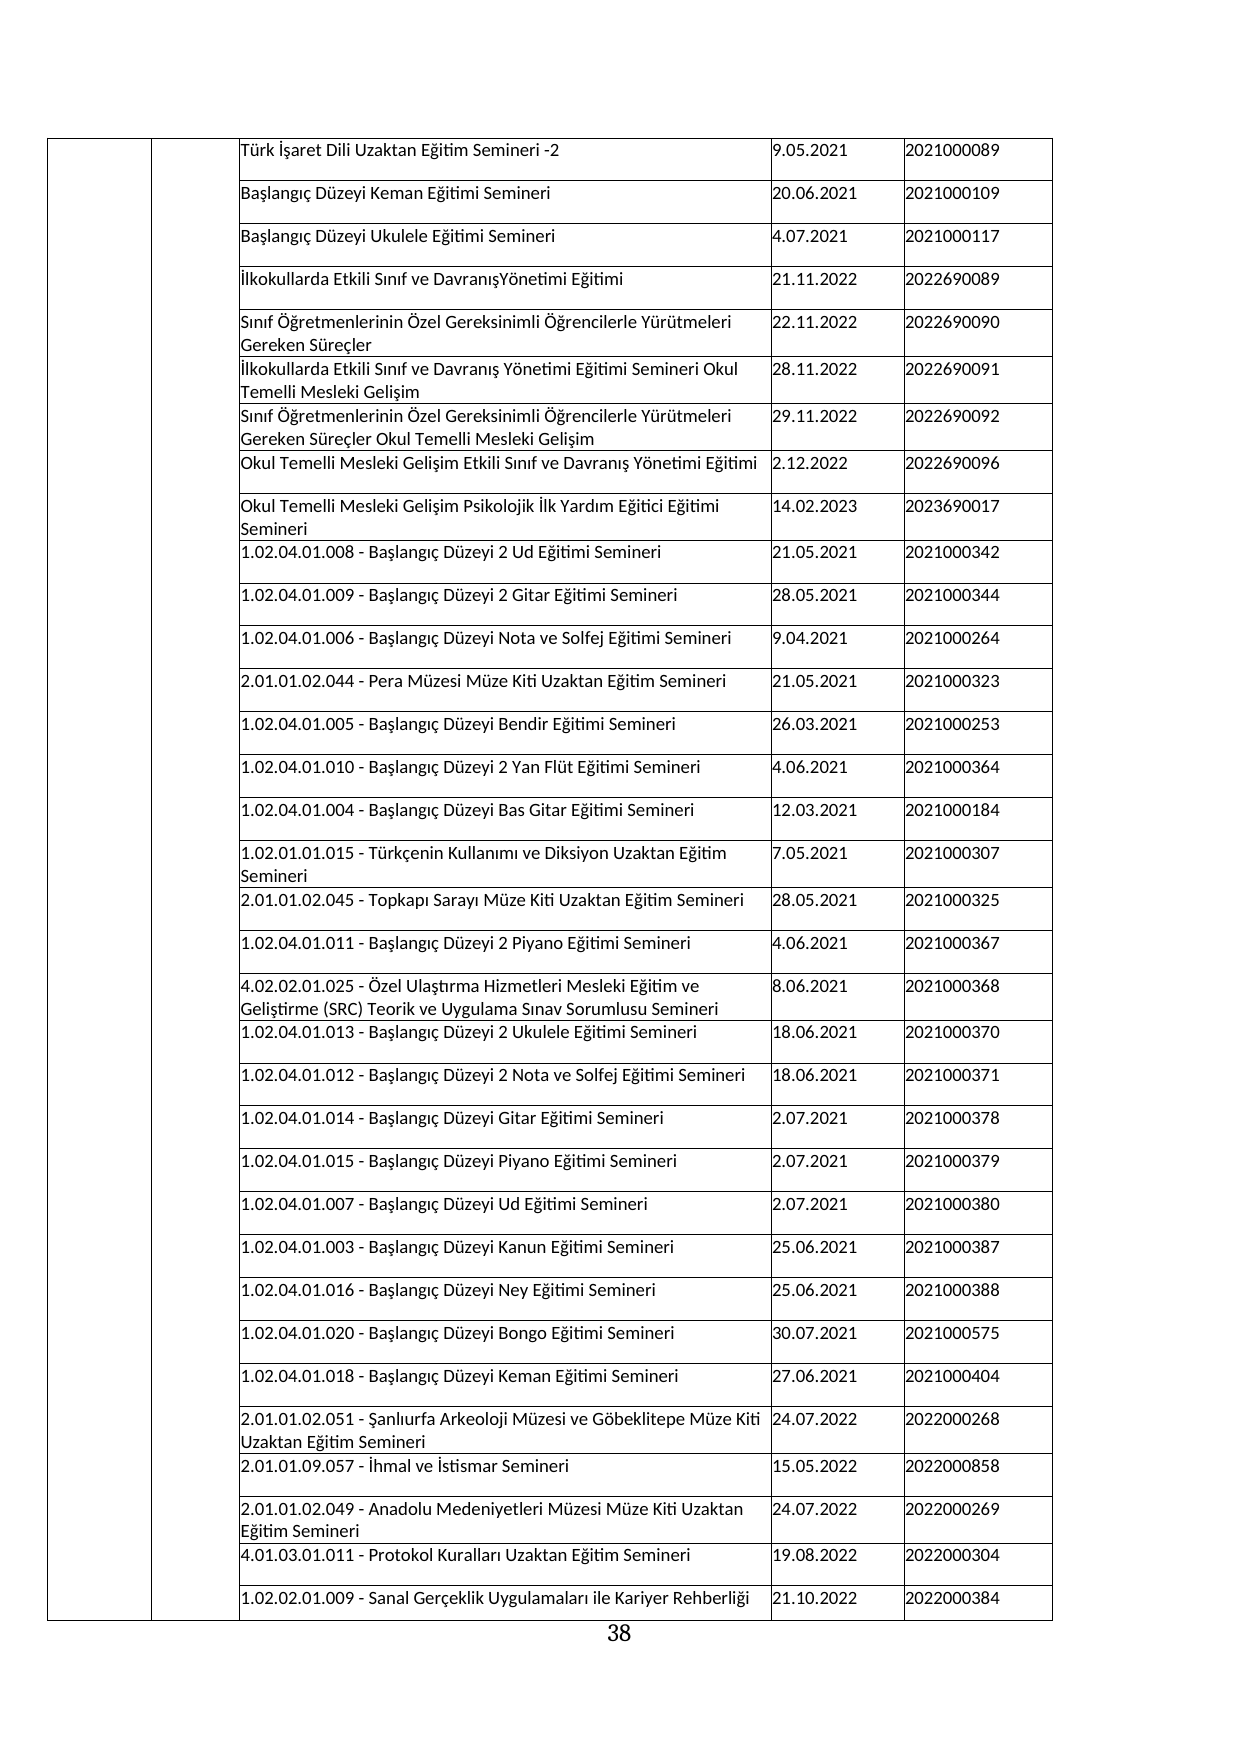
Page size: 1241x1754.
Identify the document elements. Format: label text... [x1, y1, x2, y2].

table_cell 19.08.2022 [772, 1544, 904, 1585]
table_cell 2022000268 [905, 1407, 1052, 1453]
table_cell 4.07.2021 [772, 224, 904, 266]
table_cell 21.11.2022 [772, 267, 904, 309]
table_cell 1.02.04.01.015 - Başlangıç Düzeyi Piyano Eğitimi Semineri [240, 1149, 771, 1191]
table_cell 1.02.04.01.008 - Başlangıç Düzeyi 2 Ud Eğitimi Semineri [240, 541, 771, 582]
table_cell 2021000264 [905, 626, 1052, 668]
table_cell 2023690017 [905, 494, 1052, 539]
table_cell 7.05.2021 [772, 841, 904, 887]
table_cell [240, 1586, 771, 1619]
table_cell 1.02.04.01.011 - Başlangıç Düzeyi 2 Piyano Eğitimi Semineri [240, 931, 771, 973]
table_cell 22.11.2022 [772, 310, 904, 356]
table_cell Okul Temelli Mesleki Gelişim Etkili Sınıf ve Davranış Yönetimi Eğitimi [240, 451, 771, 493]
table_cell 27.06.2021 [772, 1364, 904, 1406]
table_cell 1.02.04.01.016 - Başlangıç Düzeyi Ney Eğitimi Semineri [240, 1278, 771, 1320]
table_cell 4.06.2021 [772, 755, 904, 797]
table_cell 1.02.04.01.009 - Başlangıç Düzeyi 2 Gitar Eğitimi Semineri [240, 584, 771, 625]
table_cell 21.10.2022 [772, 1586, 904, 1619]
table_cell 1.02.04.01.003 - Başlangıç Düzeyi Kanun Eğitimi Semineri [240, 1235, 771, 1277]
table_cell 2021000325 [905, 888, 1052, 930]
table_cell Sınıf Öğretmenlerinin Özel Gereksinimli Öğrencilerle Yürütmeleri Gereken Süreçler Okul Temelli Mesleki Gelişim [240, 404, 771, 450]
table_cell 2022000304 [905, 1544, 1052, 1585]
table_cell 2021000109 [905, 181, 1052, 223]
table_cell 4.06.2021 [772, 931, 904, 973]
table_cell 15.05.2022 [772, 1454, 904, 1496]
table_cell 12.03.2021 [772, 798, 904, 840]
table_cell 9.04.2021 [772, 626, 904, 668]
table_cell 2021000364 [905, 755, 1052, 797]
table_cell 2022690090 [905, 310, 1052, 356]
table_cell 21.05.2021 [772, 541, 904, 582]
table_cell 2.01.01.02.044 - Pera Müzesi Müze Kiti Uzaktan Eğitim Semineri [240, 669, 771, 711]
table_cell 1.02.04.01.010 - Başlangıç Düzeyi 2 Yan Flüt Eğitimi Semineri [240, 755, 771, 797]
table_cell 28.05.2021 [772, 888, 904, 930]
table_cell 2021000253 [905, 712, 1052, 754]
table_cell 2.07.2021 [772, 1106, 904, 1148]
table_cell Okul Temelli Mesleki Gelişim Psikolojik İlk Yardım Eğitici Eğitimi Semineri [240, 494, 771, 539]
table_cell Başlangıç Düzeyi Ukulele Eğitimi Semineri [240, 224, 771, 266]
table_cell 2021000307 [905, 841, 1052, 887]
table_cell 21.05.2021 [772, 669, 904, 711]
table_cell 1.02.04.01.020 - Başlangıç Düzeyi Bongo Eğitimi Semineri [240, 1321, 771, 1363]
table_cell 2022690089 [905, 267, 1052, 309]
table_cell 2021000575 [905, 1321, 1052, 1363]
table_cell 2021000404 [905, 1364, 1052, 1406]
table_cell 25.06.2021 [772, 1235, 904, 1277]
table_cell 2022000269 [905, 1497, 1052, 1542]
table_cell 29.11.2022 [772, 404, 904, 450]
table_cell 2021000117 [905, 224, 1052, 266]
table_cell 1.02.01.01.015 - Türkçenin Kullanımı ve Diksiyon Uzaktan Eğitim Semineri [240, 841, 771, 887]
table_cell 2021000342 [905, 541, 1052, 582]
table_cell 24.07.2022 [772, 1497, 904, 1542]
table_cell 2022000858 [905, 1454, 1052, 1496]
table_cell 1.02.04.01.013 - Başlangıç Düzeyi 2 Ukulele Eğitimi Semineri [240, 1021, 771, 1062]
table_cell 2.07.2021 [772, 1149, 904, 1191]
table_cell 25.06.2021 [772, 1278, 904, 1320]
table_cell 14.02.2023 [772, 494, 904, 539]
table_cell 2.01.01.09.057 - İhmal ve İstismar Semineri [240, 1454, 771, 1496]
table_cell 26.03.2021 [772, 712, 904, 754]
table_cell 28.11.2022 [772, 357, 904, 403]
table_cell 1.02.04.01.006 - Başlangıç Düzeyi Nota ve Solfej Eğitimi Semineri [240, 626, 771, 668]
table_cell 24.07.2022 [772, 1407, 904, 1453]
table_cell İlkokullarda Etkili Sınıf ve DavranışYönetimi Eğitimi [240, 267, 771, 309]
table_cell 2.12.2022 [772, 451, 904, 493]
table_cell 20.06.2021 [772, 181, 904, 223]
table_cell 2021000323 [905, 669, 1052, 711]
table_cell 18.06.2021 [772, 1021, 904, 1062]
table_cell 2021000380 [905, 1192, 1052, 1234]
table_cell 2022690091 [905, 357, 1052, 403]
table_cell 2021000089 [905, 139, 1052, 180]
table_cell 2021000387 [905, 1235, 1052, 1277]
table_cell 1.02.04.01.012 - Başlangıç Düzeyi 2 Nota ve Solfej Eğitimi Semineri [240, 1064, 771, 1105]
table_cell 2021000184 [905, 798, 1052, 840]
table_cell 1.02.04.01.005 - Başlangıç Düzeyi Bendir Eğitimi Semineri [240, 712, 771, 754]
table_cell 2.01.01.02.051 - Şanlıurfa Arkeoloji Müzesi ve Göbeklitepe Müze Kiti Uzaktan Eğitim Semineri [240, 1407, 771, 1453]
table_cell 2021000379 [905, 1149, 1052, 1191]
table_cell 2021000378 [905, 1106, 1052, 1148]
table_cell Sınıf Öğretmenlerinin Özel Gereksinimli Öğrencilerle Yürütmeleri Gereken Süreçler [240, 310, 771, 356]
table_cell 8.06.2021 [772, 974, 904, 1019]
table_cell 1.02.04.01.007 - Başlangıç Düzeyi Ud Eğitimi Semineri [240, 1192, 771, 1234]
table_cell Başlangıç Düzeyi Keman Eğitimi Semineri [240, 181, 771, 223]
table_cell 2022690096 [905, 451, 1052, 493]
table_cell 2021000370 [905, 1021, 1052, 1062]
table_cell 4.01.03.01.011 - Protokol Kuralları Uzaktan Eğitim Semineri [240, 1544, 771, 1585]
table_cell 2021000388 [905, 1278, 1052, 1320]
table_cell 2021000368 [905, 974, 1052, 1019]
table_cell 2.07.2021 [772, 1192, 904, 1234]
table_cell 18.06.2021 [772, 1064, 904, 1105]
table_cell İlkokullarda Etkili Sınıf ve Davranış Yönetimi Eğitimi Semineri Okul Temelli Mesleki Gelişim [240, 357, 771, 403]
table_cell 2021000344 [905, 584, 1052, 625]
table_cell Türk İşaret Dili Uzaktan Eğitim Semineri -2 [240, 139, 771, 180]
table_cell 2022690092 [905, 404, 1052, 450]
table_cell 1.02.04.01.014 - Başlangıç Düzeyi Gitar Eğitimi Semineri [240, 1106, 771, 1148]
table_cell 1.02.04.01.004 - Başlangıç Düzeyi Bas Gitar Eğitimi Semineri [240, 798, 771, 840]
table_cell 2021000371 [905, 1064, 1052, 1105]
table_cell 2.01.01.02.045 - Topkapı Sarayı Müze Kiti Uzaktan Eğitim Semineri [240, 888, 771, 930]
table_cell 28.05.2021 [772, 584, 904, 625]
table_cell 2021000367 [905, 931, 1052, 973]
table_cell 2022000384 [905, 1586, 1052, 1619]
table_cell 4.02.02.01.025 - Özel Ulaştırma Hizmetleri Mesleki Eğitim ve Geliştirme (SRC) Teorik ve Uygulama Sınav Sorumlusu Semineri [240, 974, 771, 1019]
table_cell 2.01.01.02.049 - Anadolu Medeniyetleri Müzesi Müze Kiti Uzaktan Eğitim Semineri [240, 1497, 771, 1542]
table_cell 30.07.2021 [772, 1321, 904, 1363]
table_cell 1.02.04.01.018 - Başlangıç Düzeyi Keman Eğitimi Semineri [240, 1364, 771, 1406]
table_cell 9.05.2021 [772, 139, 904, 180]
